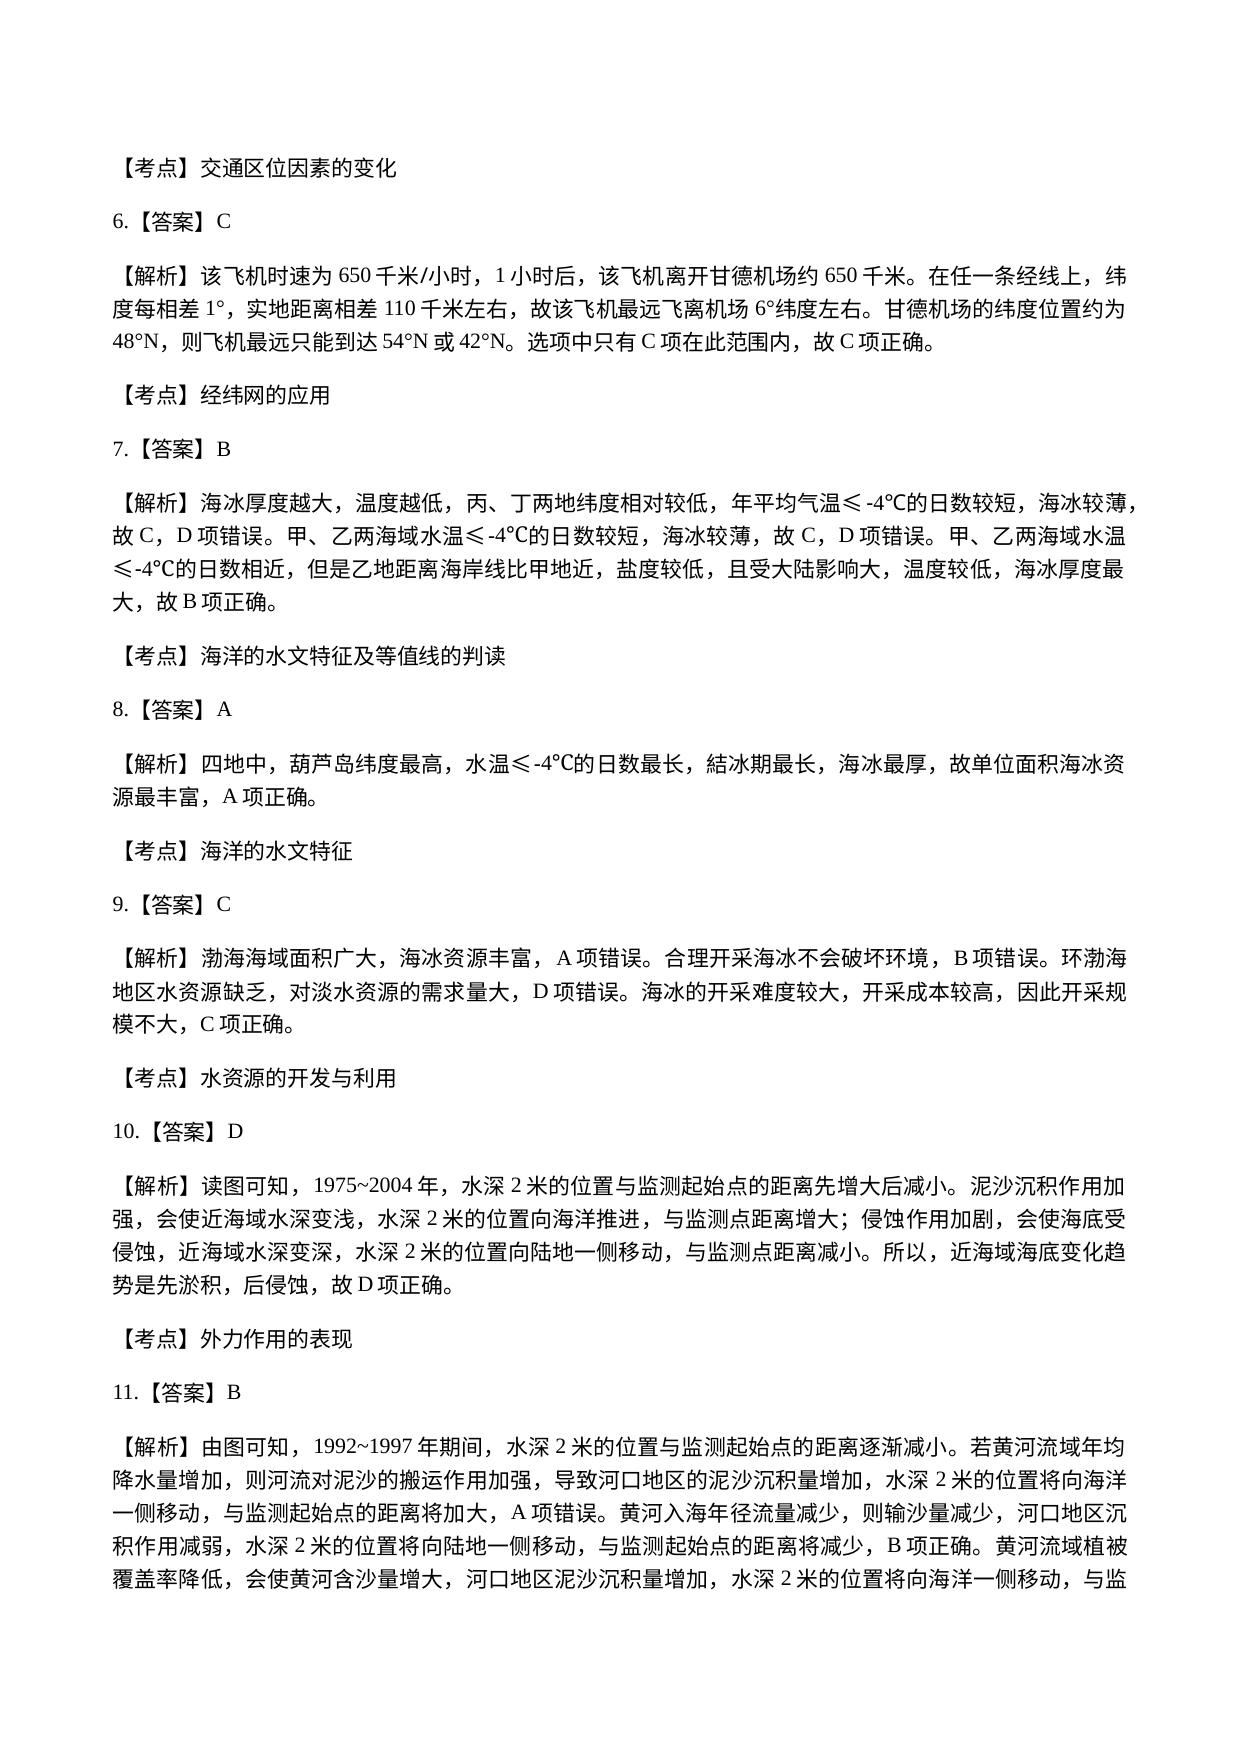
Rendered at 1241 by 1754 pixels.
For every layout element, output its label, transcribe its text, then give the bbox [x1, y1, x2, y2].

text 【解析】四地中，葫芦岛纬度最高，水温≤-4℃的日数最长，結冰期最长，海冰最厚，故单位面积海冰资源最丰富，A项正确。 [112, 746, 1128, 812]
text 7.【答案】B [112, 432, 1128, 465]
text 【解析】读图可知，1975~2004年，水深2米的位置与监测起始点的距离先增大后减小。泥沙沉积作用加强，会使近海域水深变浅，水深2米的位置向海洋推进，与监测点距离增大；侵蚀作用加剧，会使海底受侵蚀，近海域水深变深，水深2米的位置向陆地一侧移动，与监测点距离减小。所以，近海域海底变化趋势是先淤积，后侵蚀，故D项正确。 [112, 1168, 1128, 1301]
text 【考点】海洋的水文特征及等值线的判读 [112, 638, 1128, 672]
text 11.【答案】B [112, 1375, 1128, 1408]
text 【考点】外力作用的表现 [112, 1321, 1128, 1354]
text 9.【答案】C [112, 887, 1128, 920]
text 【解析】海冰厚度越大，温度越低，丙、丁两地纬度相对较低，年平均气温≤-4℃的日数较短，海冰较薄，故C，D项错误。甲、乙两海域水温≤-4℃的日数较短，海冰较薄，故C，D项错误。甲、乙两海域水温≤-4℃的日数相近，但是乙地距离海岸线比甲地近，盐度较低，且受大陆影响大，温度较低，海冰厚度最大，故B项正确。 [112, 486, 1128, 618]
text 【考点】水资源的开发与利用 [112, 1061, 1128, 1094]
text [112, 1429, 1128, 1594]
text 【考点】经纬网的应用 [112, 378, 1128, 411]
text 【考点】交通区位因素的变化 [112, 150, 1128, 183]
text 8.【答案】A [112, 692, 1128, 725]
text 10.【答案】D [112, 1114, 1128, 1148]
text 【解析】渤海海域面积广大，海冰资源丰富，A项错误。合理开采海冰不会破坏环境，B项错误。环渤海地区水资源缺乏，对淡水资源的需求量大，D项错误。海冰的开采难度较大，开采成本较高，因此开采规模不大，C项正确。 [112, 941, 1128, 1040]
text 6.【答案】C [112, 204, 1128, 237]
text 【解析】该飞机时速为650千米/小时，1小时后，该飞机离开甘德机场约650千米。在任一条经线上，纬度每相差1°，实地距离相差110千米左右，故该飞机最远飞离机场6°纬度左右。甘德机场的纬度位置约为48°N，则飞机最远只能到达54°N或42°N。选项中只有C项在此范围内，故C项正确。 [112, 258, 1128, 357]
text 【考点】海洋的水文特征 [112, 833, 1128, 866]
